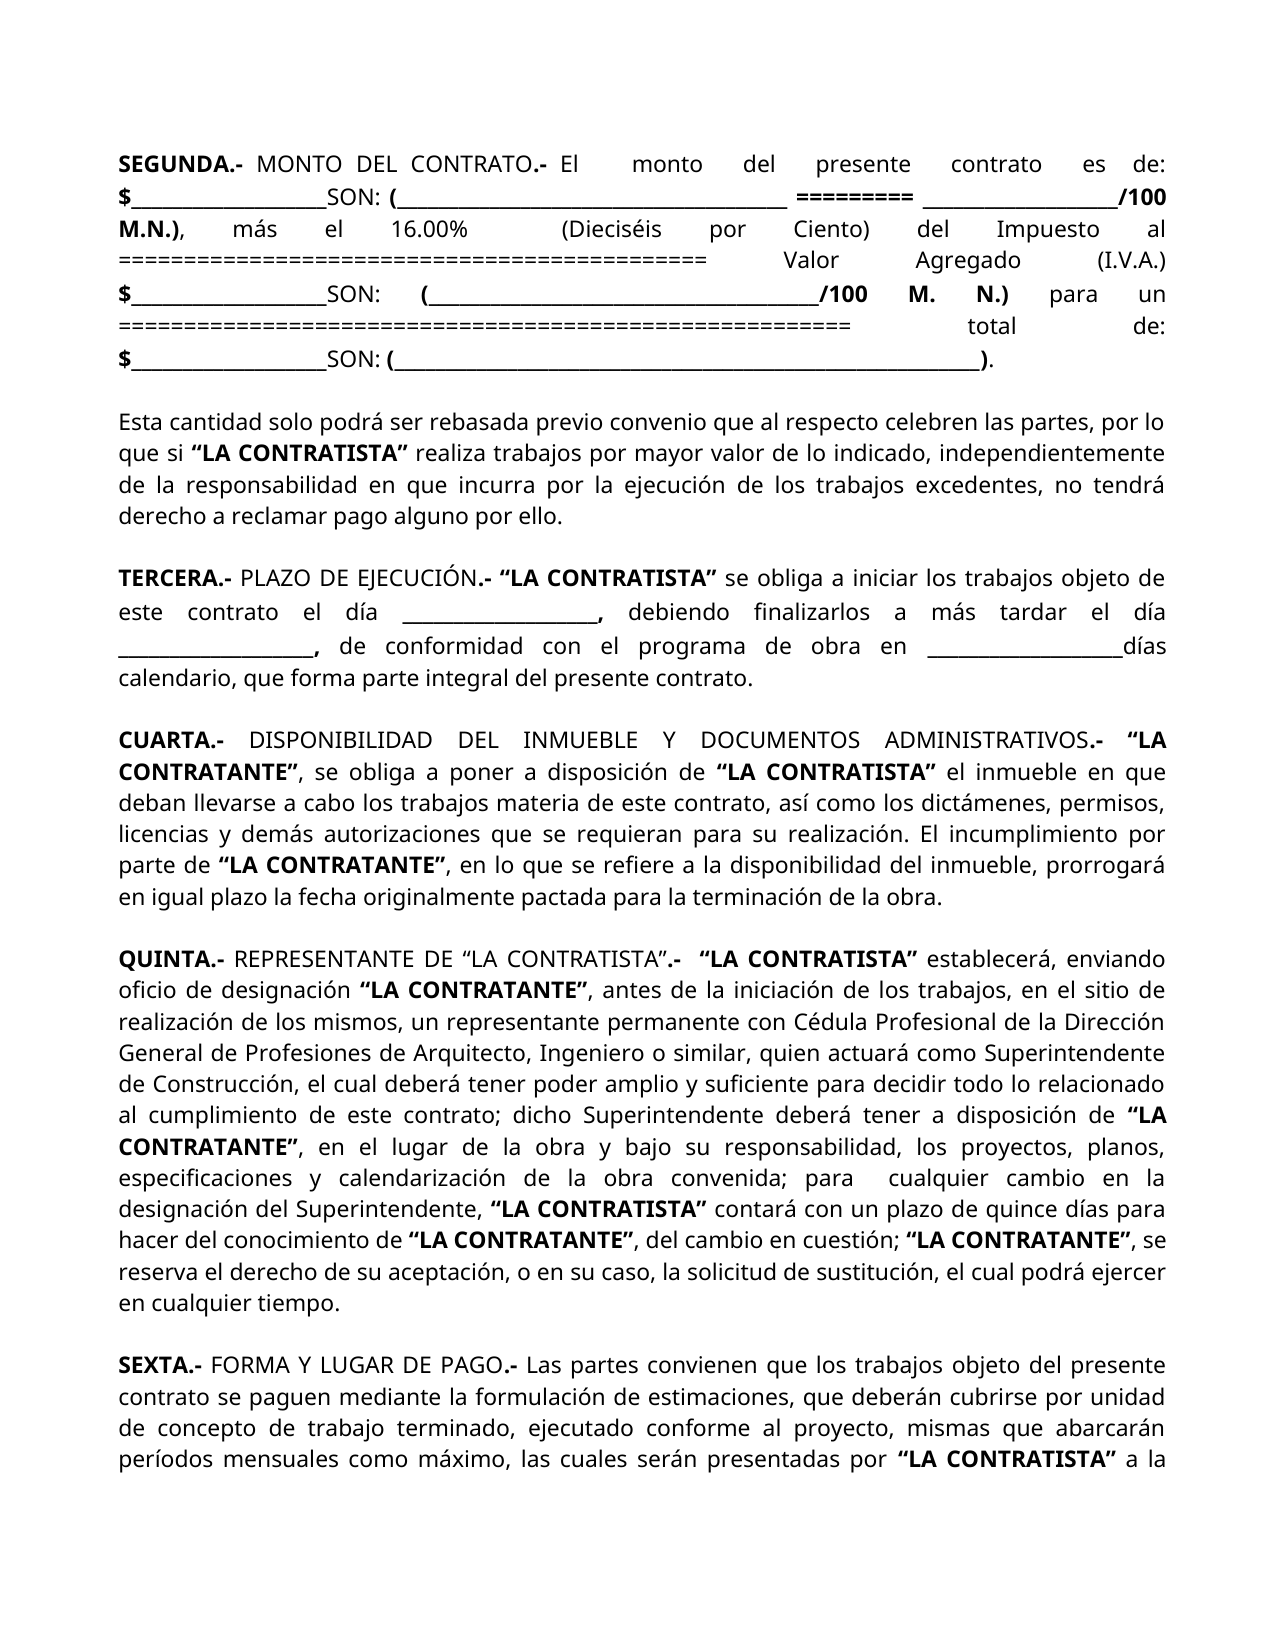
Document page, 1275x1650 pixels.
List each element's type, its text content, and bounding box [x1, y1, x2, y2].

text QUINTA.- REPRESENTANTE DE “LA CONTRATISTA”.- “LA CONTRATISTA” establecerá, enviando oficio de designación “LA CONTRATANTE”, antes de la iniciación de los trabajos, en el sitio de realización de los mismos, un representante permanente con Cédula Profesional de la Dirección General de Profesiones de Arquitecto, Ingeniero o similar, quien actuará como Superintendente de Construcción, el cual deberá tener poder amplio y suficiente para decidir todo lo relacionado al cumplimiento de este contrato; dicho Superintendente deberá tener a disposición de “LA CONTRATANTE”, en el lugar de la obra y bajo su responsabilidad, los proyectos, planos, especificaciones y calendarización de la obra convenida; para cualquier cambio en la designación del Superintendente, “LA CONTRATISTA” contará con un plazo de quince días para hacer del conocimiento de “LA CONTRATANTE”, del cambio en cuestión; “LA CONTRATANTE”, se reserva el derecho de su aceptación, o en su caso, la solicitud de sustitución, el cual podrá ejercer en cualquier tiempo. [118, 943, 1167, 1318]
text Esta cantidad solo podrá ser rebasada previo convenio que al respecto celebren las partes, por lo que si “LA CONTRATISTA” realiza trabajos por mayor valor de lo indicado, independientemente de la responsabilidad en que incurra por la ejecución de los trabajos excedentes, no tendrá derecho a reclamar pago alguno por ello. [118, 406, 1167, 531]
text CUARTA.- DISPONIBILIDAD DEL INMUEBLE Y DOCUMENTOS ADMINISTRATIVOS.- “LA CONTRATANTE”, se obliga a poner a disposición de “LA CONTRATISTA” el inmueble en que deban llevarse a cabo los trabajos materia de este contrato, así como los dictámenes, permisos, licencias y demás autorizaciones que se requieran para su realización. El incumplimiento por parte de “LA CONTRATANTE”, en lo que se refiere a la disponibilidad del inmueble, prorrogará en igual plazo la fecha originalmente pactada para la terminación de la obra. [118, 724, 1167, 912]
text TERCERA.- PLAZO DE EJECUCIÓN.- “LA CONTRATISTA” se obliga a iniciar los trabajos objeto de este contrato el día ___________________, debiendo finalizarlos a más tardar el día ___________________, de conformidad con el programa de obra en ___________________días calendario, que forma parte integral del presente contrato. [118, 562, 1167, 693]
text SEGUNDA.- MONTO DEL CONTRATO.- El monto del presente contrato es de: $___________________SON: (______________________________________ ========= ___________________/100 M.N.), más el 16.00% (Dieciséis por Ciento) del Impuesto al ============================================= Valor Agregado (I.V.A.) $___________________SON: (______________________________________/100 M. N.) para un ======================================================== total de: $___________________SON: (_________________________________________________________). [118, 148, 1167, 375]
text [118, 1349, 1167, 1474]
